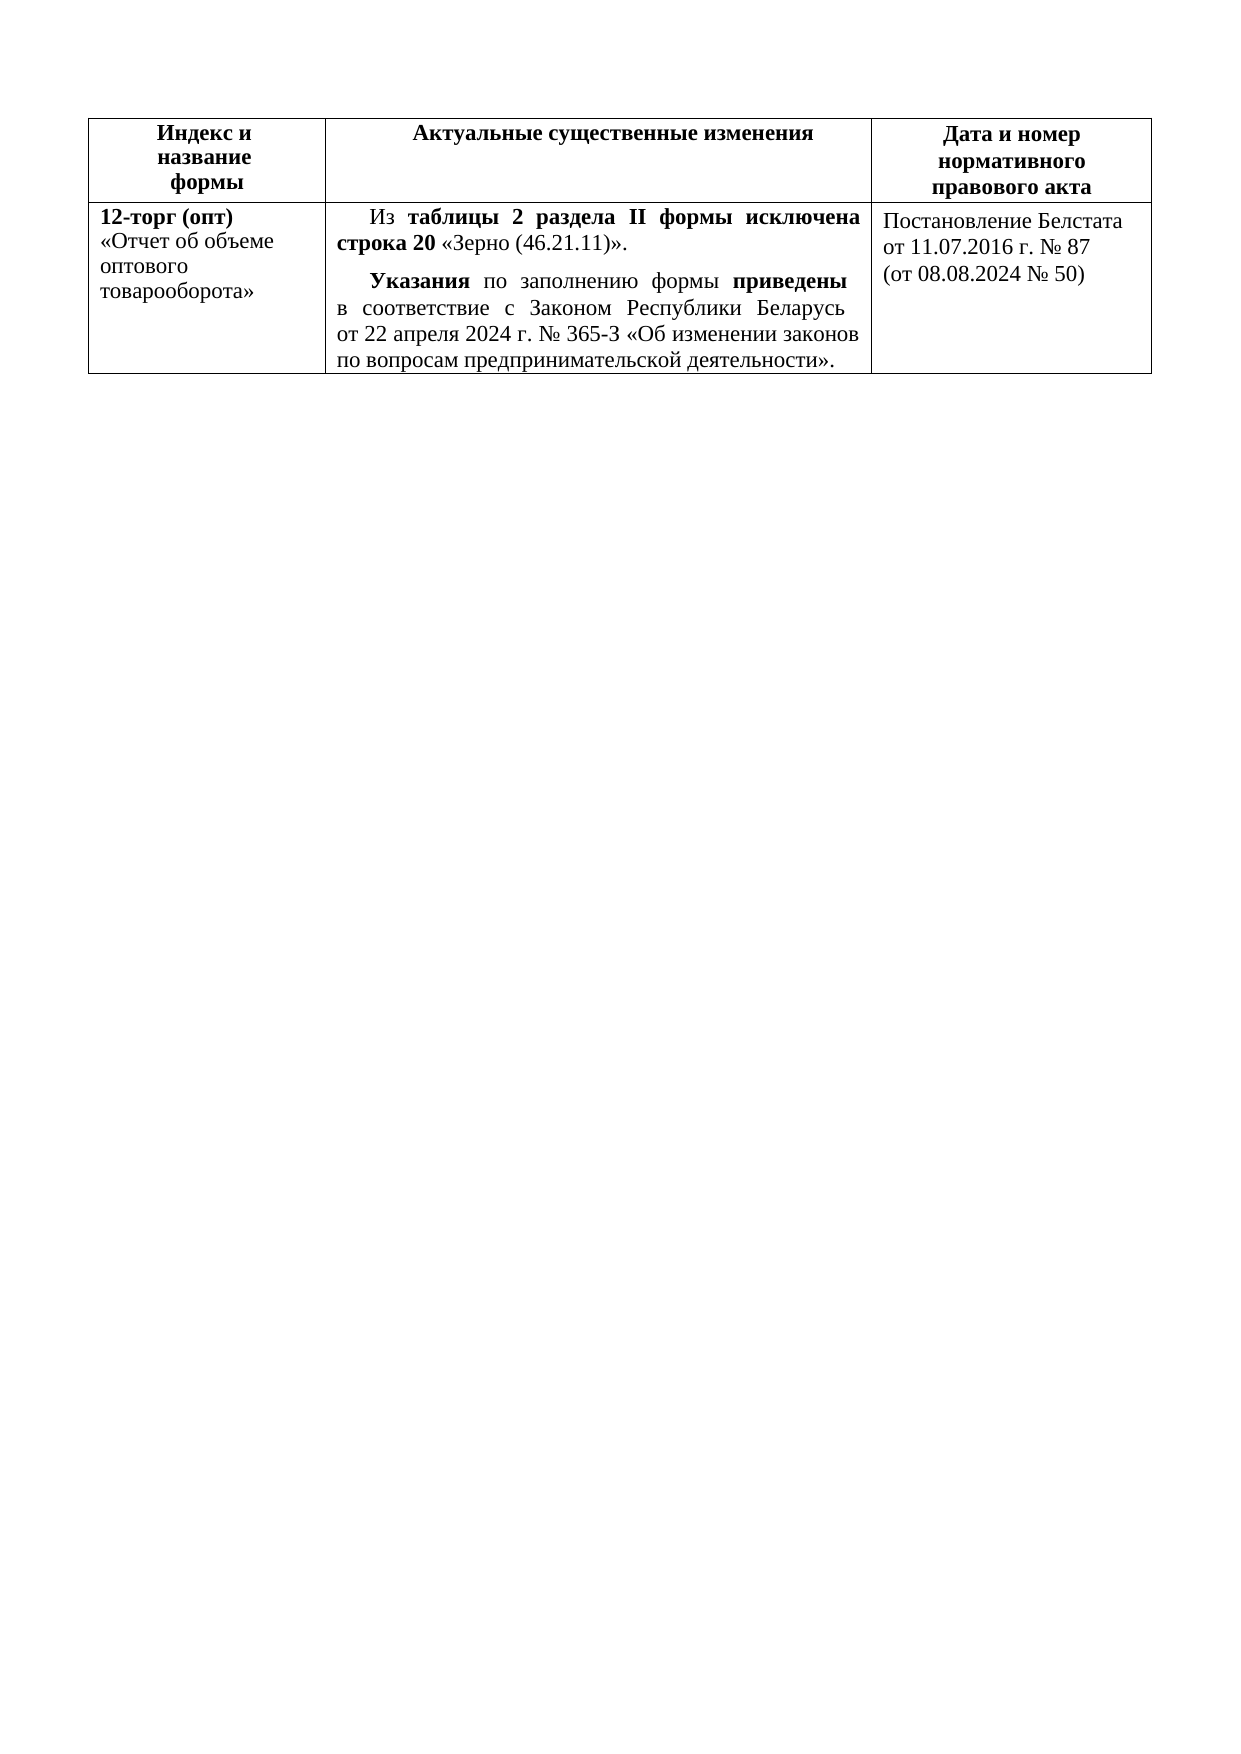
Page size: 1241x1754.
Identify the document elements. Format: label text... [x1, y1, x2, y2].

table_header Дата и номер нормативного правового акта [872, 119, 1151, 202]
table_cell Постановление Белстата от 11.07.2016 г. № 87 (от 08.08.2024 № 50) [872, 203, 1151, 373]
table_header Актуальные существенные изменения [326, 119, 871, 202]
table_header Индекс и название формы [89, 119, 325, 202]
table_cell 12-торг (опт) «Отчет об объеме оптового товарооборота» [89, 203, 325, 373]
table_cell Из таблицы 2 раздела II формы исключена строка 20 «Зерно (46.21.11)». Указания по заполнению формы приведены в соответствие с Законом Республики Беларусь от 22 апреля 2024 г. № 365-З «Об изменении законов по вопросам предпринимательской деятельности». [326, 203, 871, 373]
